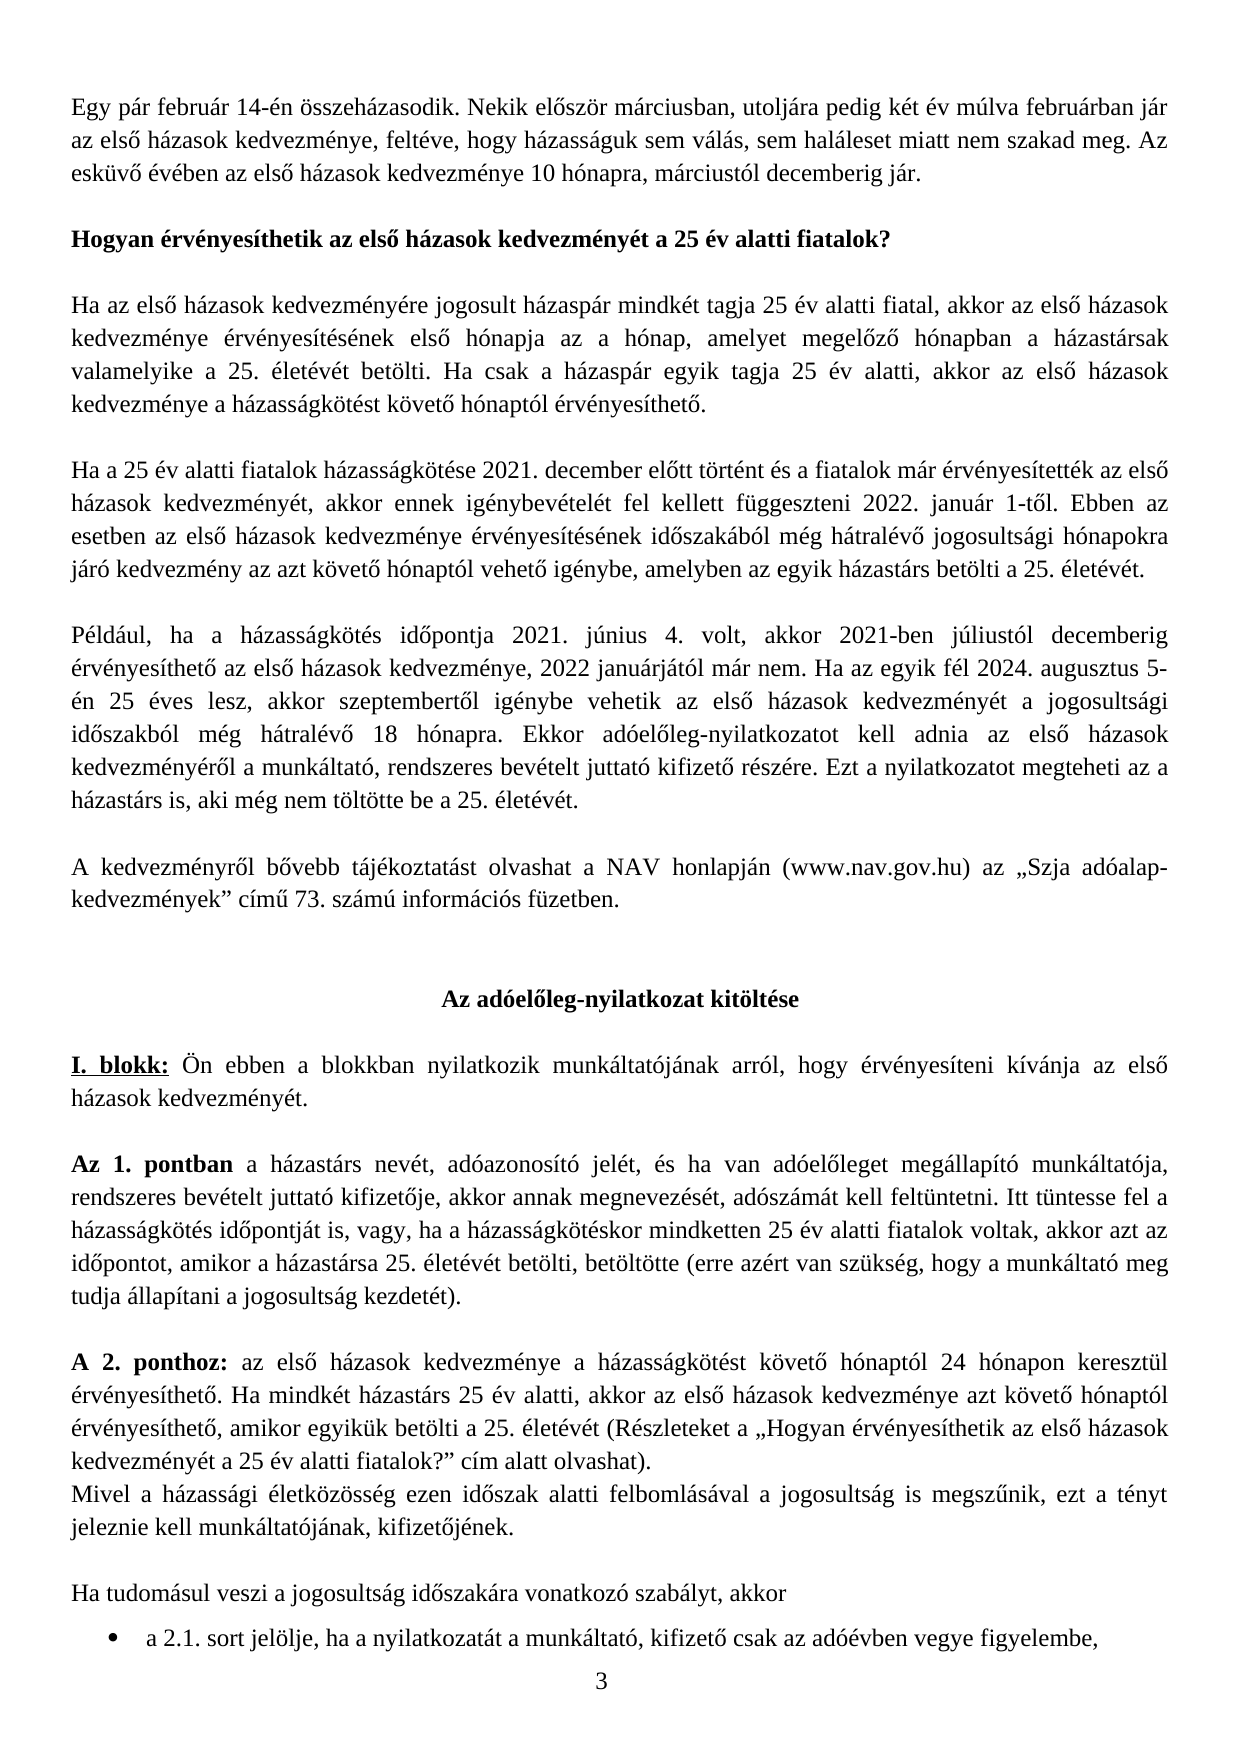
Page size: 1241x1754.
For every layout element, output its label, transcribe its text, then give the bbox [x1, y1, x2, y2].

text Ha tudomásul veszi a jogosultság időszakára vonatkozó szabályt, akkor [71, 1578, 1169, 1607]
text Hogyan érvényesíthetik az első házasok kedvezményét a 25 év alatti fiatalok? [71, 224, 1169, 253]
list a 2.1. sort jelölje, ha a nyilatkozatát a munkáltató, kifizető csak az adóévben vegye figyelembe, [109, 1623, 1169, 1652]
text Például, ha a házasságkötés időpontja 2021. június 4. volt, akkor 2021-ben júliustól decemberig érvényesíthető az első házasok kedvezménye, 2022 januárjától már nem. Ha az egyik fél 2024. augusztus 5-én 25 éves lesz, akkor szeptembertől igénybe vehetik az első házasok kedvezményét a jogosultsági időszakból még hátralévő 18 hónapra. Ekkor adóelőleg-nyilatkozatot kell adnia az első házasok kedvezményéről a munkáltató, rendszeres bevételt juttató kifizető részére. Ezt a nyilatkozatot megteheti az a házastárs is, aki még nem töltötte be a 25. életévét. [71, 620, 1169, 814]
text A kedvezményről bővebb tájékoztatást olvashat a NAV honlapján (www.nav.gov.hu) az „Szja adóalap-kedvezmények” című 73. számú információs füzetben. [71, 852, 1169, 913]
text Ha az első házasok kedvezményére jogosult házaspár mindkét tagja 25 év alatti fiatal, akkor az első házasok kedvezménye érvényesítésének első hónapja az a hónap, amelyet megelőző hónapban a házastársak valamelyike a 25. életévét betölti. Ha csak a házaspár egyik tagja 25 év alatti, akkor az első házasok kedvezménye a házasságkötést követő hónaptól érvényesíthető. [71, 290, 1169, 418]
text Az 1. pontban a házastárs nevét, adóazonosító jelét, és ha van adóelőleget megállapító munkáltatója, rendszeres bevételt juttató kifizetője, akkor annak megnevezését, adószámát kell feltüntetni. Itt tüntesse fel a házasságkötés időpontját is, vagy, ha a házasságkötéskor mindketten 25 év alatti fiatalok voltak, akkor azt az időpontot, amikor a házastársa 25. életévét betölti, betöltötte (erre azért van szükség, hogy a munkáltató meg tudja állapítani a jogosultság kezdetét). [71, 1149, 1169, 1309]
text I. blokk: Ön ebben a blokkban nyilatkozik munkáltatójának arról, hogy érvényesíteni kívánja az első házasok kedvezményét. [71, 1050, 1169, 1111]
text Egy pár február 14-én összeházasodik. Nekik először márciusban, utoljára pedig két év múlva februárban jár az első házasok kedvezménye, feltéve, hogy házasságuk sem válás, sem haláleset miatt nem szakad meg. Az esküvő évében az első házasok kedvezménye 10 hónapra, márciustól decemberig jár. [71, 92, 1169, 187]
text A 2. ponthoz: az első házasok kedvezménye a házasságkötést követő hónaptól 24 hónapon keresztül érvényesíthető. Ha mindkét házastárs 25 év alatti, akkor az első házasok kedvezménye azt követő hónaptól érvényesíthető, amikor egyikük betölti a 25. életévét (Részleteket a „Hogyan érvényesíthetik az első házasok kedvezményét a 25 év alatti fiatalok?” cím alatt olvashat). [71, 1347, 1169, 1475]
text Ha a 25 év alatti fiatalok házasságkötése 2021. december előtt történt és a fiatalok már érvényesítették az első házasok kedvezményét, akkor ennek igénybevételét fel kellett függeszteni 2022. január 1-től. Ebben az esetben az első házasok kedvezménye érvényesítésének időszakából még hátralévő jogosultsági hónapokra járó kedvezmény az azt követő hónaptól vehető igénybe, amelyben az egyik házastárs betölti a 25. életévét. [71, 455, 1169, 583]
text Az adóelőleg-nyilatkozat kitöltése [71, 984, 1169, 1012]
text Mivel a házassági életközösség ezen időszak alatti felbomlásával a jogosultság is megszűnik, ezt a tényt jeleznie kell munkáltatójának, kifizetőjének. [71, 1479, 1169, 1541]
